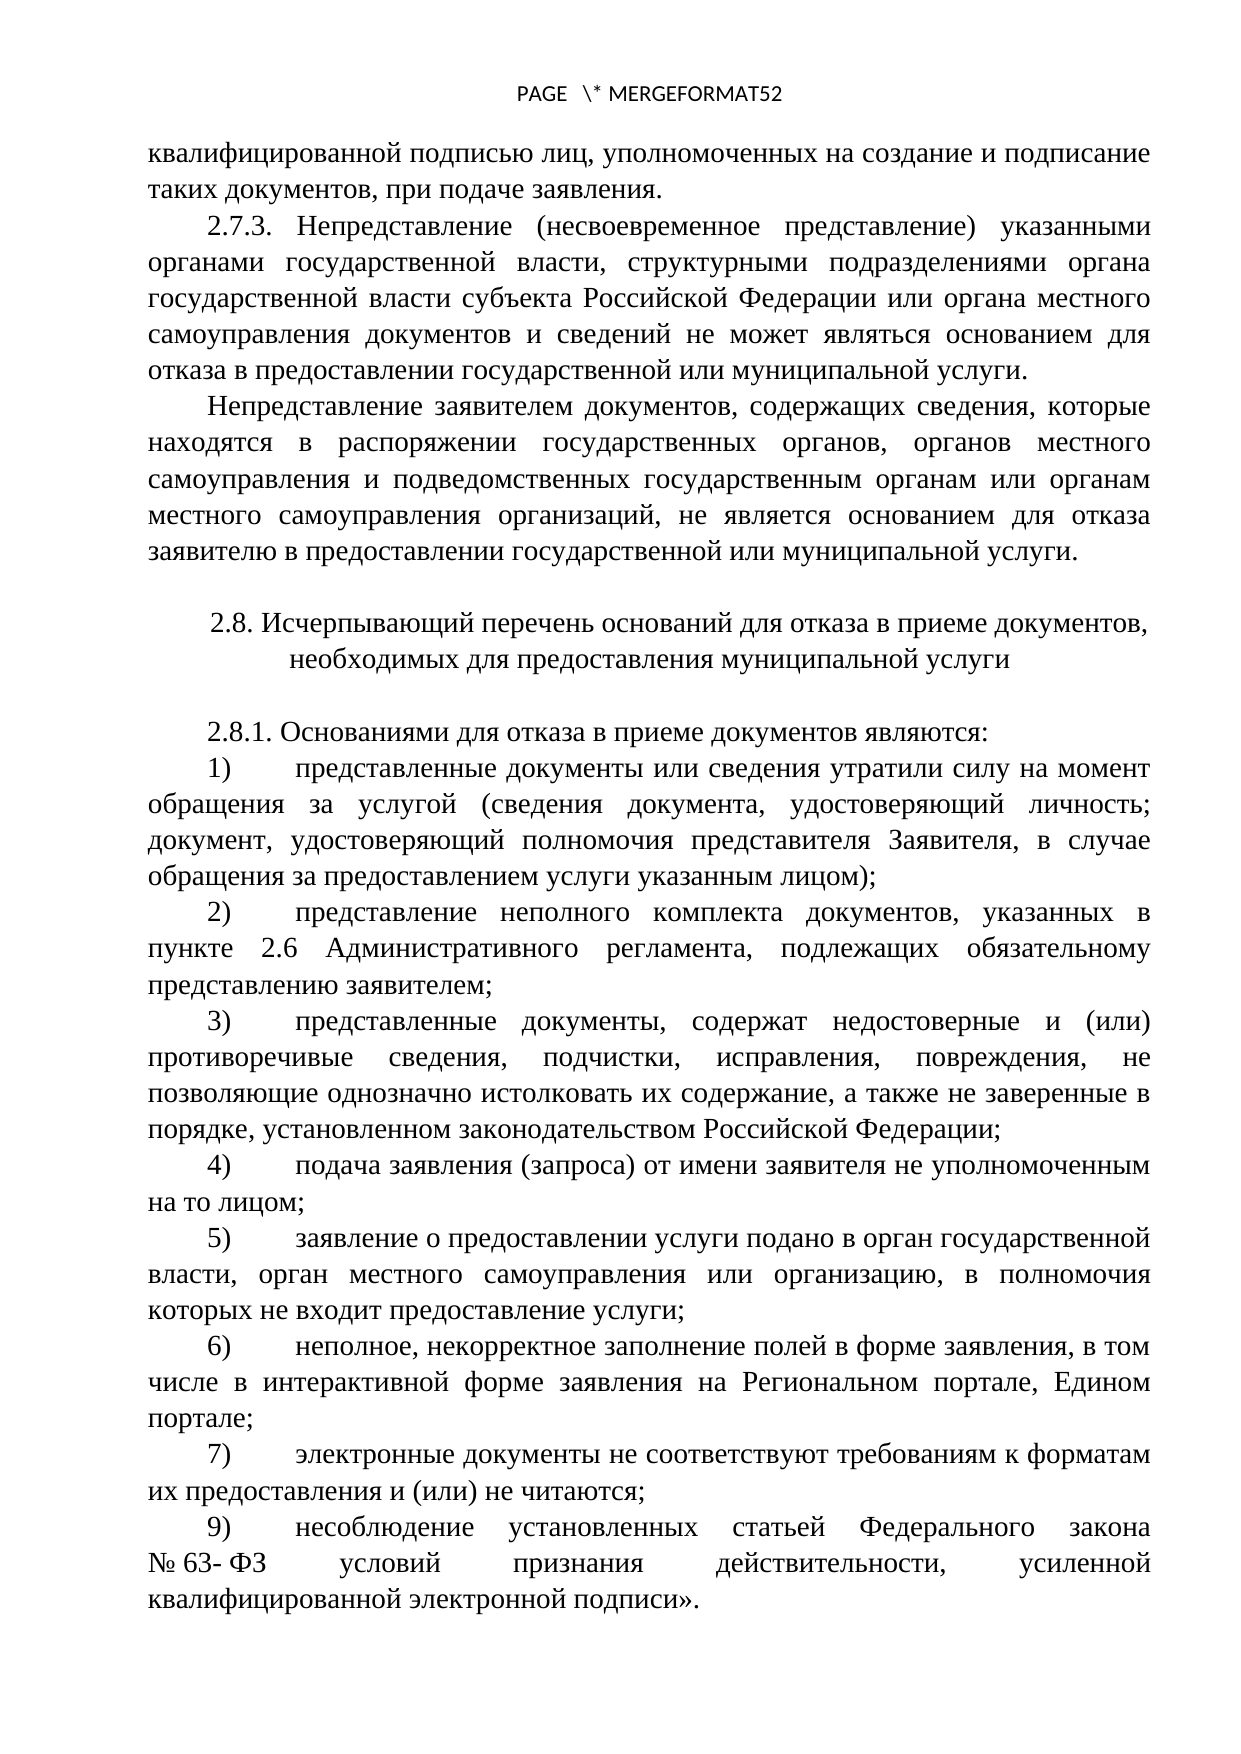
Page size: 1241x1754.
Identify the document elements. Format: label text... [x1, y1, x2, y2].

text Непредставление заявителем документов, содержащих сведения, которые находятся в распоряжении государственных органов, органов местного самоуправления и подведомственных государственным органам или органам местного самоуправления организаций, не является основанием для отказа заявителю в предоставлении государственной или муниципальной услуги. [148, 388, 1152, 567]
text 9) несоблюдение установленных статьей Федерального закона № 63- ФЗ условий признания действительности, усиленной квалифицированной электронной подписи». [148, 1509, 1152, 1615]
text 5) заявление о предоставлении услуги подано в орган государственной власти, орган местного самоуправления или организацию, в полномочия которых не входит предоставление услуги; [148, 1220, 1152, 1326]
text 2.8. Исчерпывающий перечень оснований для отказа в приеме документов, необходимых для предоставления муниципальной услуги [148, 605, 1152, 675]
text 2) представление неполного комплекта документов, указанных в пункте 2.6 Административного регламента, подлежащих обязательному представлению заявителем; [148, 894, 1152, 1000]
text 2.8.1. Основаниями для отказа в приеме документов являются: [148, 714, 1152, 747]
text 3) представленные документы, содержат недостоверные и (или) противоречивые сведения, подчистки, исправления, повреждения, не позволяющие однозначно истолковать их содержание, а также не заверенные в порядке, установленном законодательством Российской Федерации; [148, 1003, 1152, 1145]
text 1) представленные документы или сведения утратили силу на момент обращения за услугой (сведения документа, удостоверяющий личность; документ, удостоверяющий полномочия представителя Заявителя, в случае обращения за предоставлением услуги указанным лицом); [148, 750, 1152, 892]
text 6) неполное, некорректное заполнение полей в форме заявления, в том числе в интерактивной форме заявления на Региональном портале, Едином портале; [148, 1328, 1152, 1434]
text 4) подача заявления (запроса) от имени заявителя не уполномоченным на то лицом; [148, 1147, 1152, 1217]
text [148, 135, 1152, 205]
text 7) электронные документы не соответствуют требованиям к форматам их предоставления и (или) не читаются; [148, 1437, 1152, 1506]
text 2.7.3. Непредставление (несвоевременное представление) указанными органами государственной власти, структурными подразделениями органа государственной власти субъекта Российской Федерации или органа местного самоуправления документов и сведений не может являться основанием для отказа в предоставлении государственной или муниципальной услуги. [148, 208, 1152, 386]
